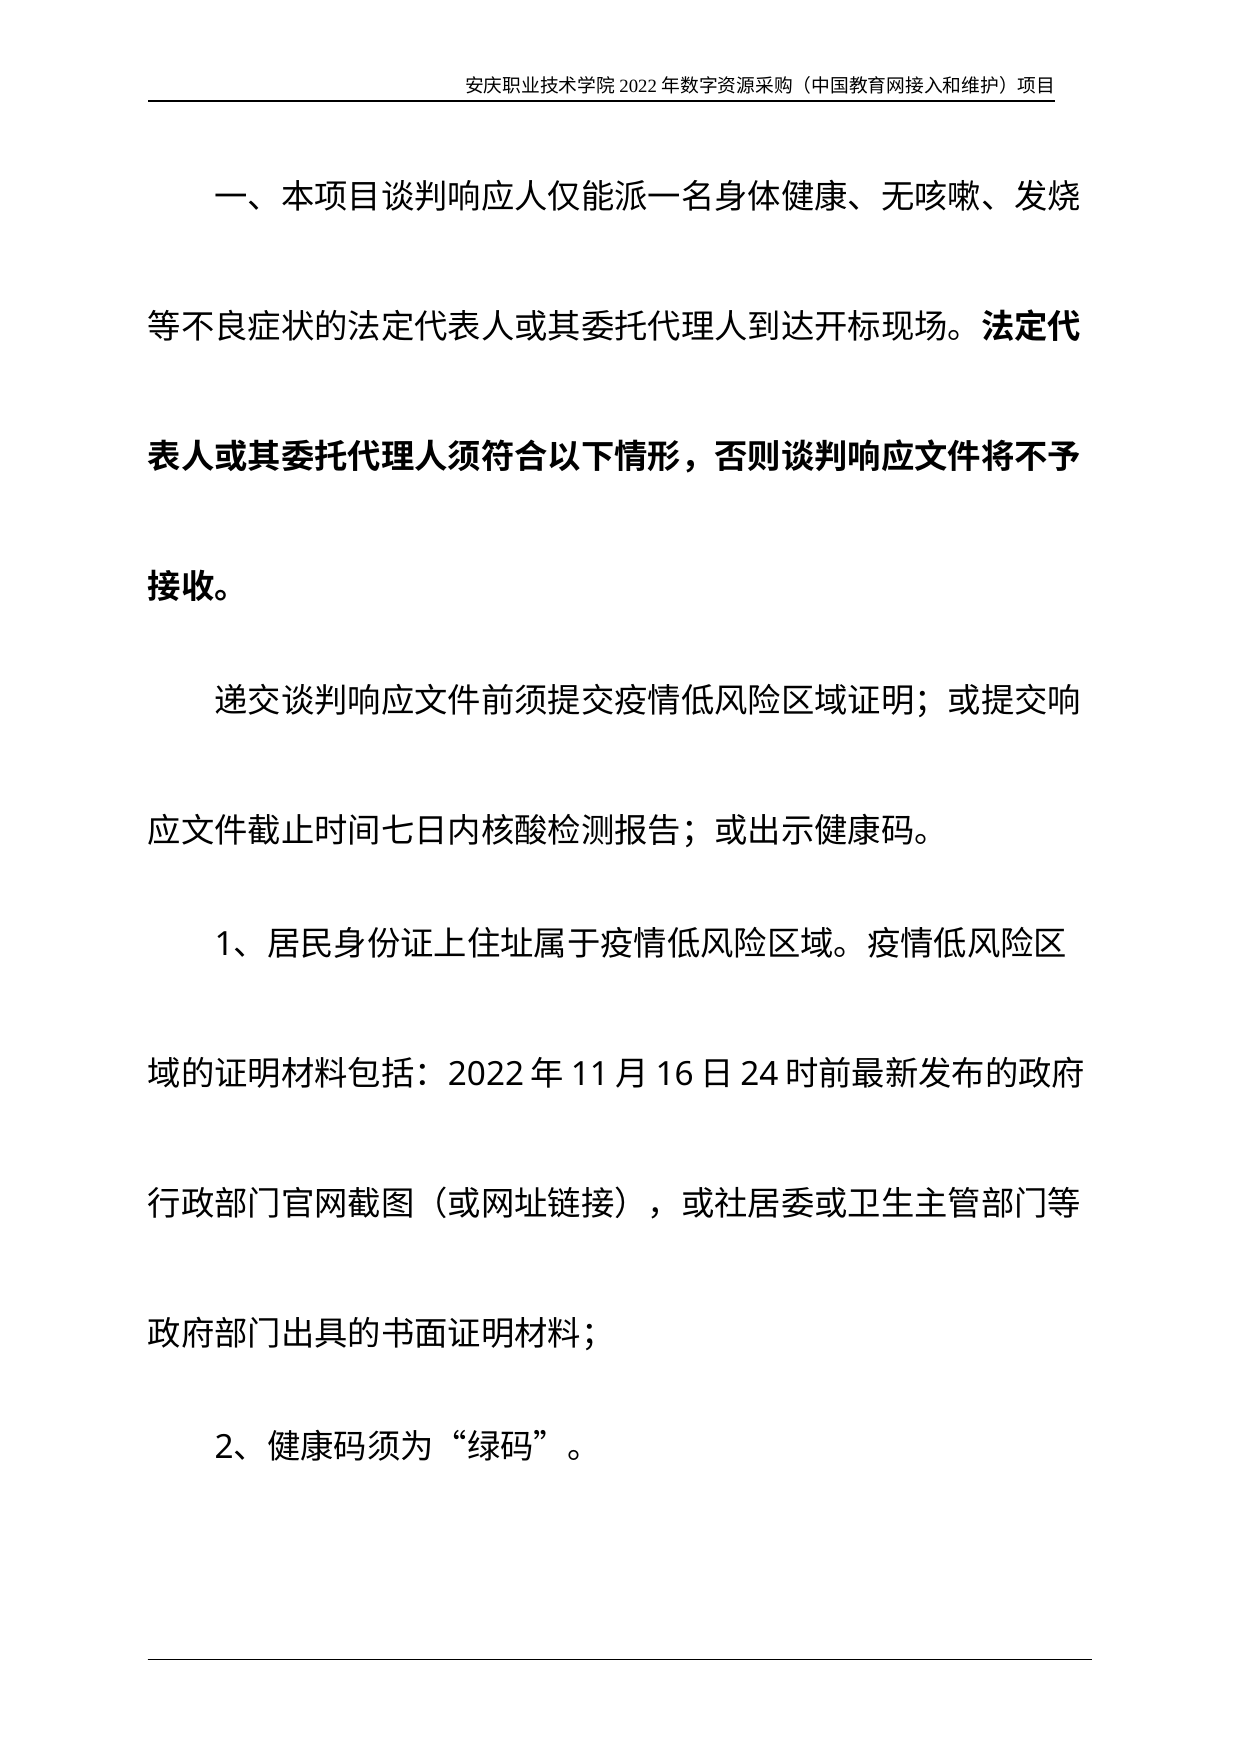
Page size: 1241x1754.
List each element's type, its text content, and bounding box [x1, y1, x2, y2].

text 一、本项目谈判响应人仅能派一名身体健康、无咳嗽、发烧等不良症状的法定代表人或其委托代理人到达开标现场。法定代表人或其委托代理人须符合以下情形，否则谈判响应文件将不予接收。 [148, 162, 1092, 617]
text 2、健康码须为“绿码”。 [148, 1412, 1092, 1477]
text 1、居民身份证上住址属于疫情低风险区域。疫情低风险区域的证明材料包括：2022年11月16日24时前最新发布的政府行政部门官网截图（或网址链接），或社居委或卫生主管部门等政府部门出具的书面证明材料； [148, 908, 1092, 1363]
text 递交谈判响应文件前须提交疫情低风险区域证明；或提交响应文件截止时间七日内核酸检测报告；或出示健康码。 [148, 665, 1092, 860]
